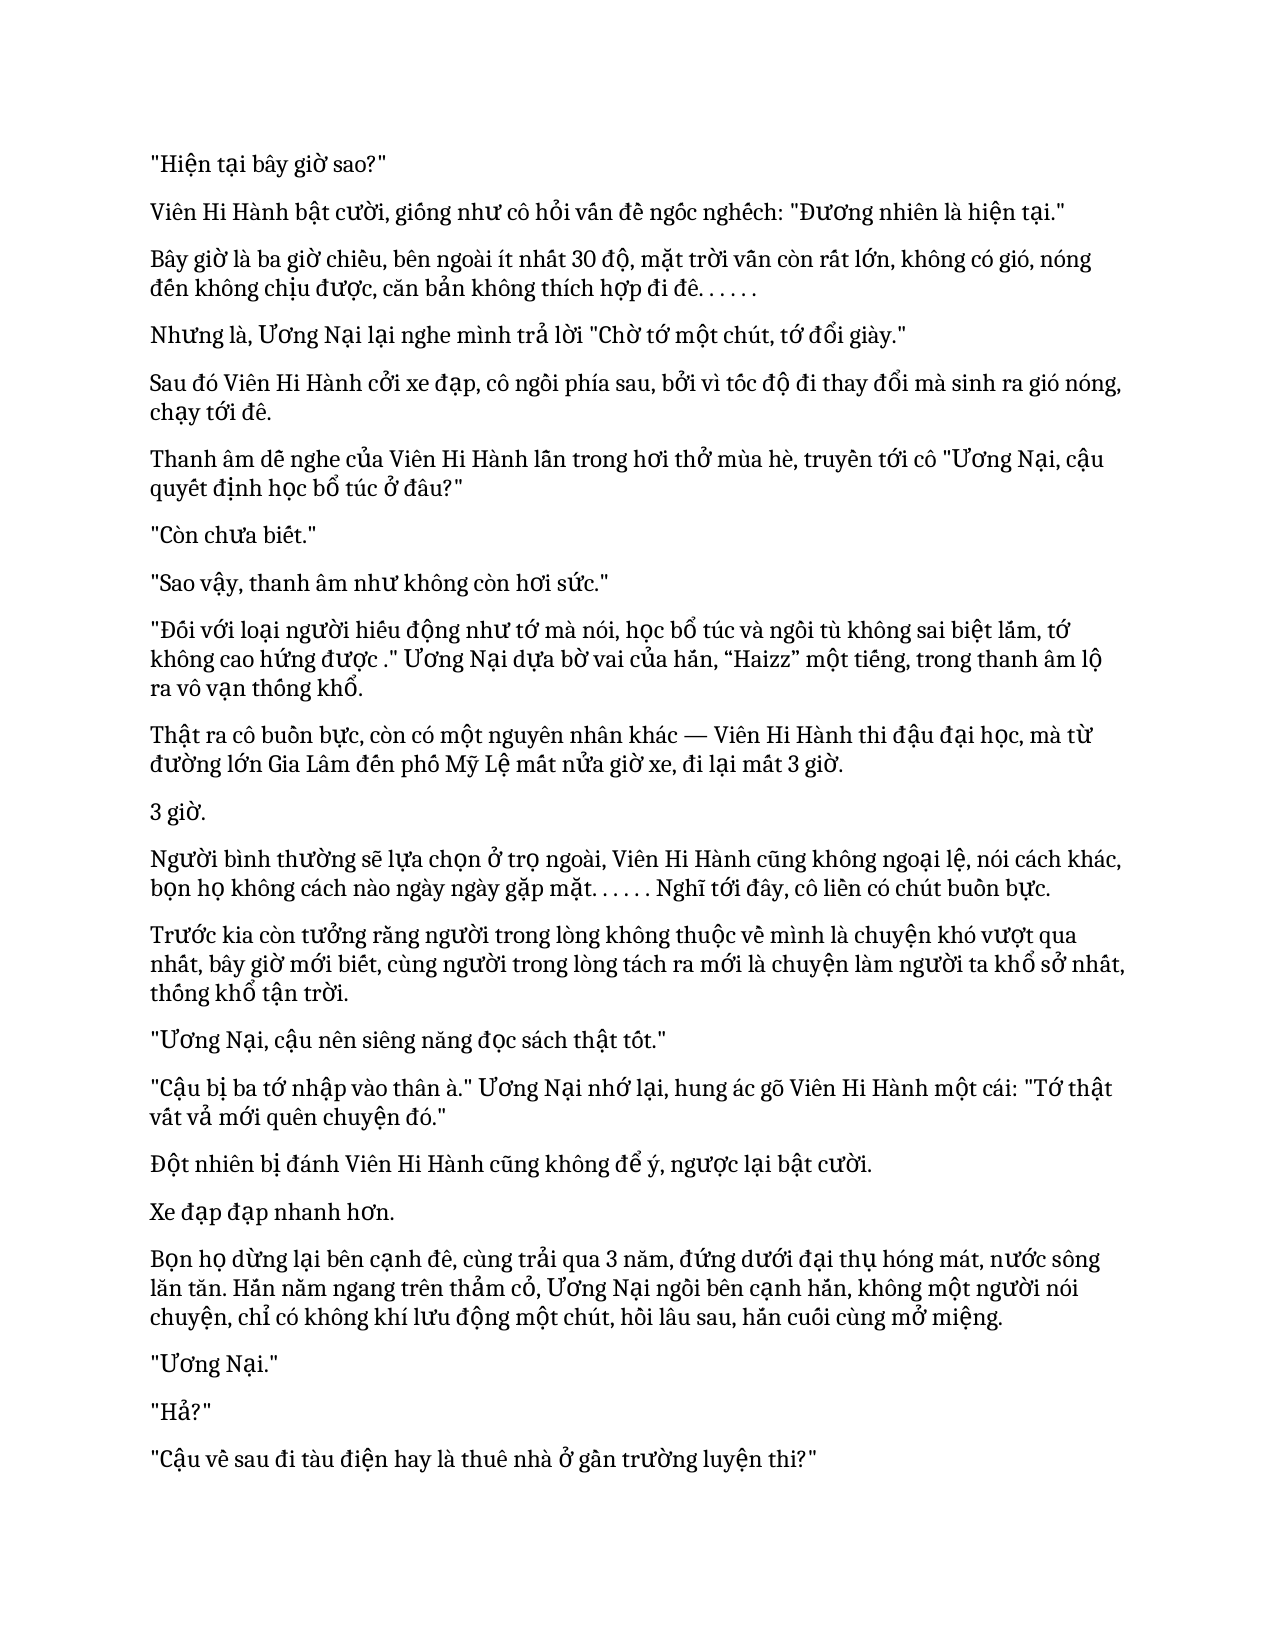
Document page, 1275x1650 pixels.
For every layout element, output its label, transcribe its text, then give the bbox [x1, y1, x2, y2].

text Đột nhiên bị đánh Viên Hi Hành cũng không để ý, ngược lại bật cười. [150, 1150, 1125, 1179]
text Trước kia còn tưởng rằng người trong lòng không thuộc về mình là chuyện khó vượt qua nhất, bây giờ mới biết, cùng người trong lòng tách ra mới là chuyện làm người ta khổ sở nhất, thống khổ tận trời. [150, 921, 1125, 1007]
text Viên Hi Hành bật cười, giống như cô hỏi vấn đề ngốc nghếch: "Đương nhiên là hiện tại." [150, 197, 1125, 226]
text "Đối với loại người hiếu động như tớ mà nói, học bổ túc và ngồi tù không sai biệt lắm, tớ không cao hứng được ." Ương Nại dựa bờ vai của hắn, “Haizz” một tiếng, trong thanh âm lộ ra vô vạn thống khổ. [150, 616, 1125, 702]
text "Ương Nại." [150, 1350, 1125, 1379]
text "Hả?" [150, 1397, 1125, 1426]
text "Cậu bị ba tớ nhập vào thân à." Ương Nại nhớ lại, hung ác gõ Viên Hi Hành một cái: "Tớ thật vất vả mới quên chuyện đó." [150, 1074, 1125, 1131]
text Thật ra cô buồn bực, còn có một nguyên nhân khác — Viên Hi Hành thi đậu đại học, mà từ đường lớn Gia Lâm đến phố Mỹ Lệ mất nửa giờ xe, đi lại mất 3 giờ. [150, 721, 1125, 779]
text Bây giờ là ba giờ chiều, bên ngoài ít nhất 30 độ, mặt trời vẫn còn rất lớn, không có gió, nóng đến không chịu được, căn bản không thích hợp đi đê. . . . . . [150, 245, 1125, 302]
text "Còn chưa biết." [150, 521, 1125, 550]
text "Sao vậy, thanh âm như không còn hơi sức." [150, 569, 1125, 597]
text Bọn họ dừng lại bên cạnh đê, cùng trải qua 3 năm, đứng dưới đại thụ hóng mát, nước sông lăn tăn. Hắn nằm ngang trên thảm cỏ, Ương Nại ngồi bên cạnh hắn, không một người nói chuyện, chỉ có không khí lưu động một chút, hồi lâu sau, hắn cuối cùng mở miệng. [150, 1245, 1125, 1331]
text "Cậu về sau đi tàu điện hay là thuê nhà ở gần trường luyện thi?" [150, 1445, 1125, 1474]
text "Ương Nại, cậu nên siêng năng đọc sách thật tốt." [150, 1026, 1125, 1055]
text "Hiện tại bây giờ sao?" [150, 150, 1125, 179]
text Xe đạp đạp nhanh hơn. [150, 1197, 1125, 1226]
text Sau đó Viên Hi Hành cởi xe đạp, cô ngồi phía sau, bởi vì tốc độ đi thay đổi mà sinh ra gió nóng, chạy tới đê. [150, 369, 1125, 426]
text Người bình thường sẽ lựa chọn ở trọ ngoài, Viên Hi Hành cũng không ngoại lệ, nói cách khác, bọn họ không cách nào ngày ngày gặp mặt. . . . . . Nghĩ tới đây, cô liền có chút buồn bực. [150, 845, 1125, 902]
text Nhưng là, Ương Nại lại nghe mình trả lời "Chờ tớ một chút, tớ đổi giày." [150, 321, 1125, 350]
text 3 giờ. [150, 797, 1125, 826]
text Thanh âm dễ nghe của Viên Hi Hành lẫn trong hơi thở mùa hè, truyền tới cô "Ương Nại, cậu quyết định học bổ túc ở đâu?" [150, 445, 1125, 502]
